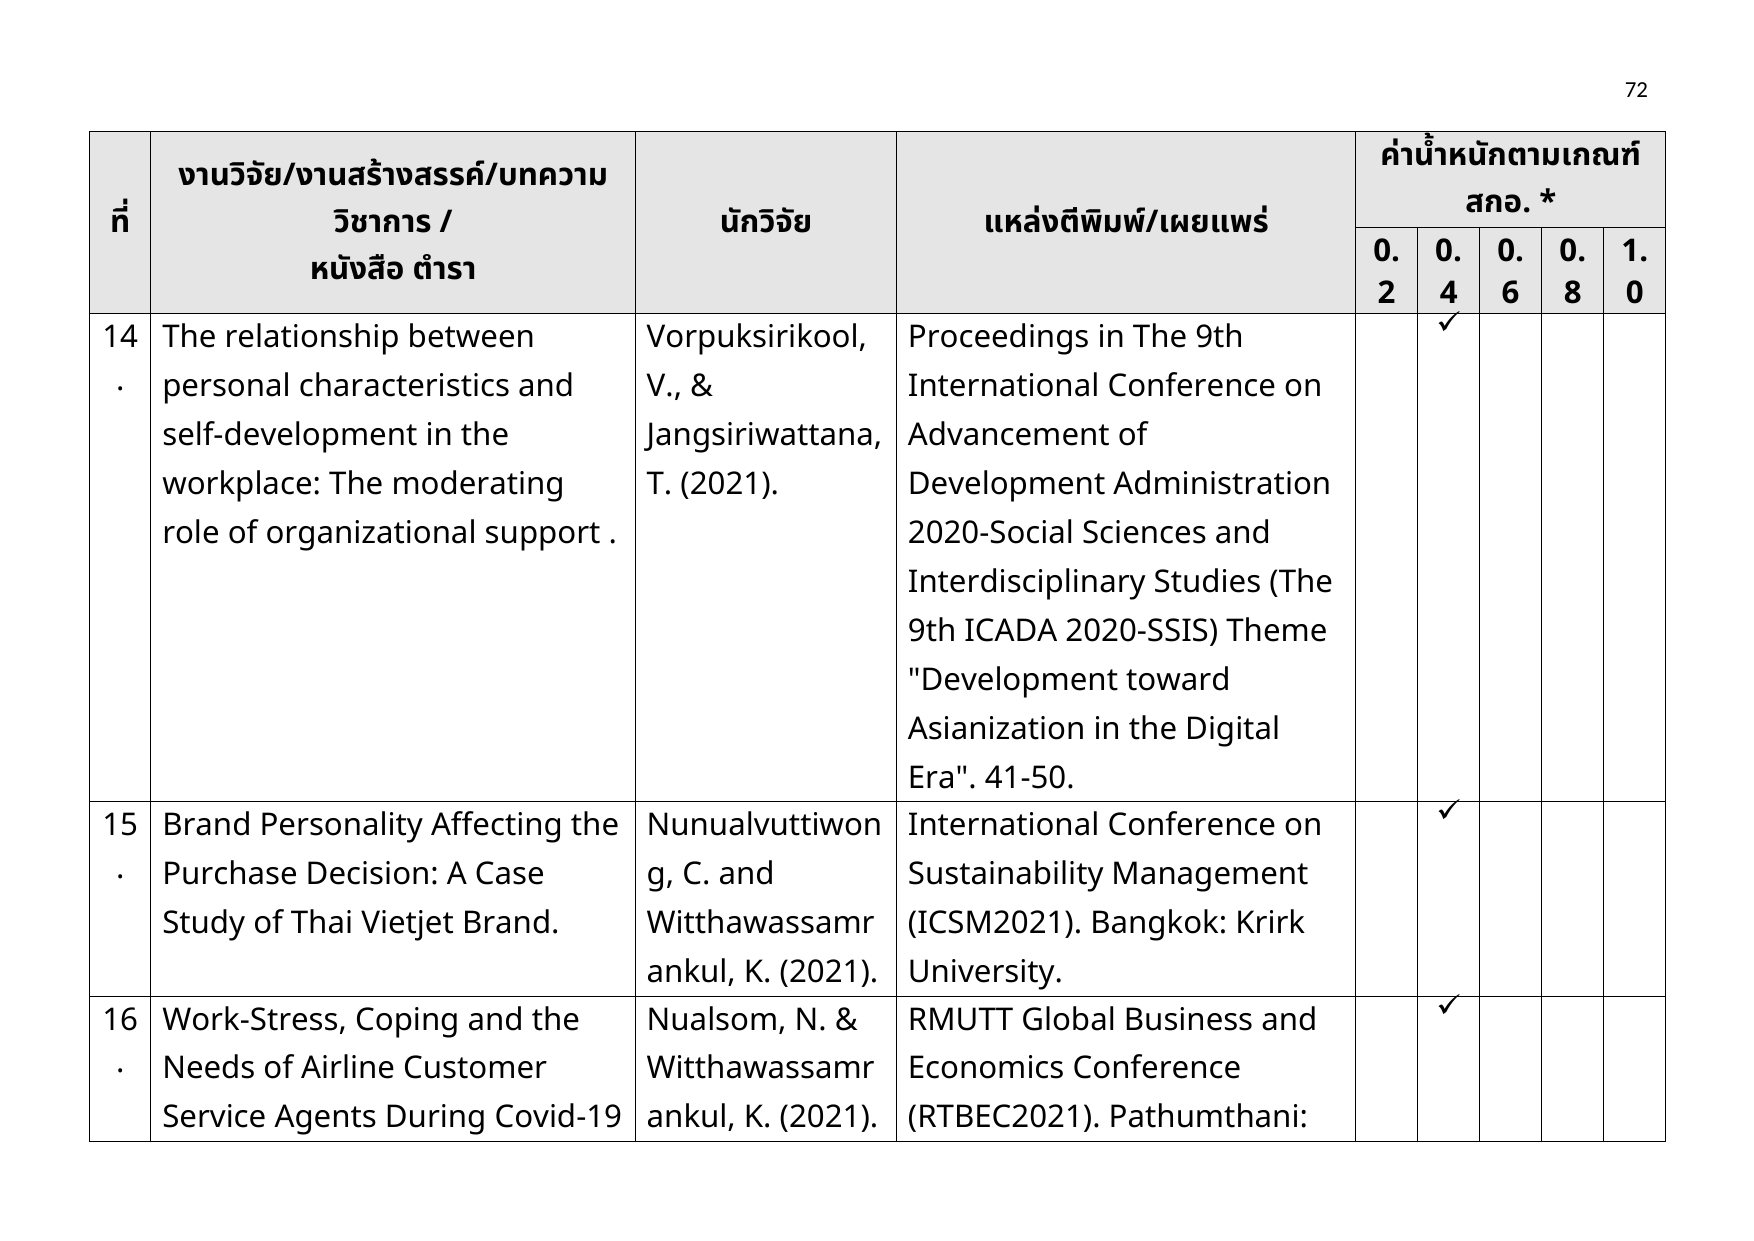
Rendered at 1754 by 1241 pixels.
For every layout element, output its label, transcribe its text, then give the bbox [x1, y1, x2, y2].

table_cell 0.8 [1542, 228, 1603, 313]
table_cell [1604, 802, 1665, 996]
table_cell [1542, 802, 1603, 996]
table_header นักวิจัย [636, 132, 896, 313]
table_cell 15. [90, 802, 150, 996]
table_cell [1418, 314, 1479, 801]
table_cell The relationship between personal characteristics and self-development in the workplace: The moderating role of organizational support . [151, 314, 635, 801]
table_cell International Conference on Sustainability Management (ICSM2021). Bangkok: Krirk University. [897, 802, 1355, 996]
table_cell [1356, 802, 1417, 996]
table_cell 0.2 [1356, 228, 1417, 313]
table_cell [1480, 314, 1541, 801]
table_cell 14. [90, 314, 150, 801]
table_cell Nunualvuttiwong, C. and Witthawassamrankul, K. (2021). [636, 802, 896, 996]
table_header ค่าน้ำหนักตามเกณฑ์ สกอ. * [1356, 132, 1665, 227]
table_header แหล่งตีพิมพ์/เผยแพร่ [897, 132, 1355, 313]
table_cell Proceedings in The 9th International Conference on Advancement of Development Administration 2020-Social Sciences and Interdisciplinary Studies (The 9th ICADA 2020-SSIS) Theme "Development toward Asianization in the Digital Era". 41-50. [897, 314, 1355, 801]
table_cell Vorpuksirikool, V., & Jangsiriwattana, T. (2021). [636, 314, 896, 801]
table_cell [636, 997, 896, 1141]
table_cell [897, 997, 1355, 1141]
table_cell [1604, 314, 1665, 801]
table_cell 0.6 [1480, 228, 1541, 313]
table_cell [1418, 802, 1479, 996]
table_cell Brand Personality Affecting the Purchase Decision: A Case Study of Thai Vietjet Brand. [151, 802, 635, 996]
table_cell [1480, 997, 1541, 1141]
table_cell 16. [90, 997, 150, 1141]
table_header งานวิจัย/งานสร้างสรรค์/บทความวิชาการ / หนังสือ ตำรา [151, 132, 635, 313]
table_cell [1356, 997, 1417, 1141]
table_cell 0.4 [1418, 228, 1479, 313]
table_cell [151, 997, 635, 1141]
table_cell [1480, 802, 1541, 996]
table_header ที่ [90, 132, 150, 313]
table_cell 1.0 [1604, 228, 1665, 313]
table_cell [1356, 314, 1417, 801]
table_cell [1604, 997, 1665, 1141]
table_cell [1542, 997, 1603, 1141]
table_cell [1418, 997, 1479, 1141]
table_cell [1542, 314, 1603, 801]
